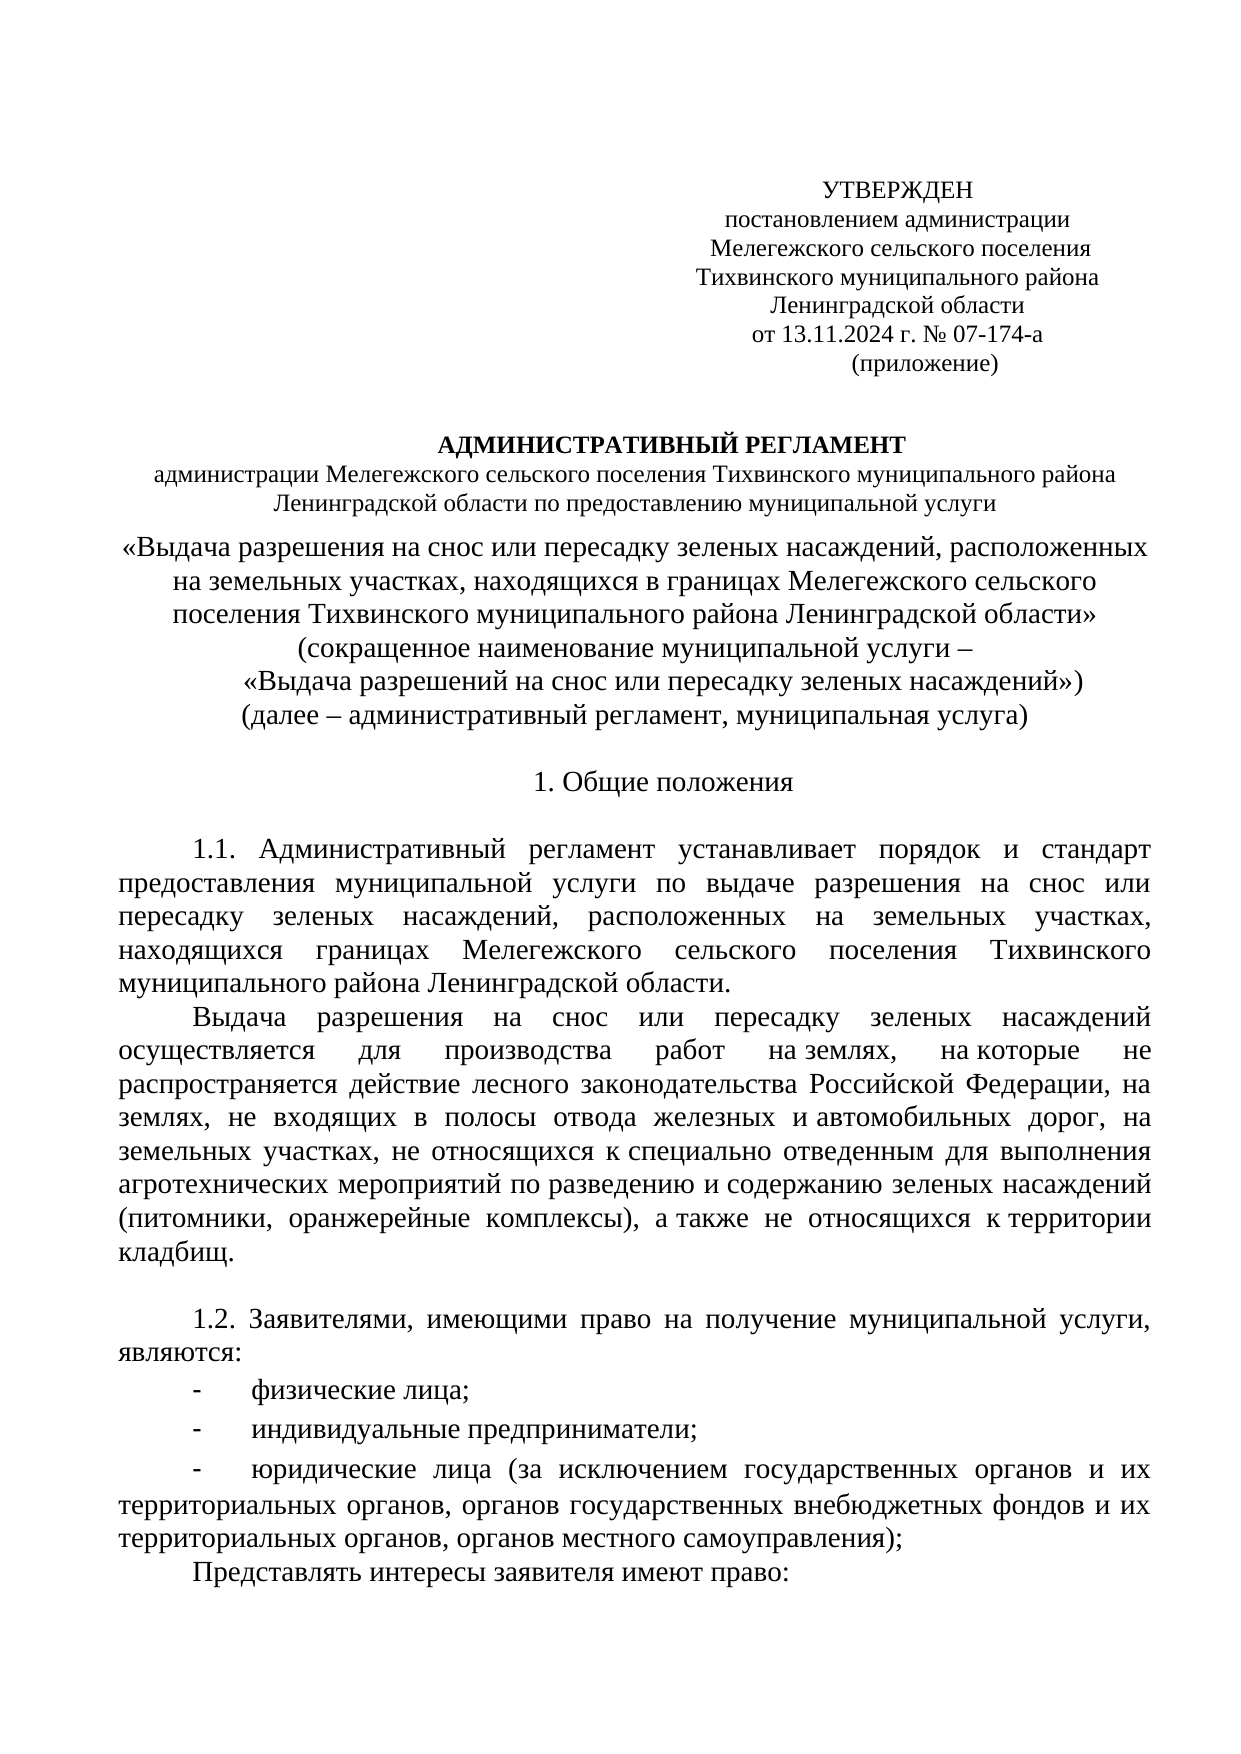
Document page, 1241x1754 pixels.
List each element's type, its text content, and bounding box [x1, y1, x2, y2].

text АДМИНИСТРАТИВНЫЙ РЕГЛАМЕНТ администрации Мелегежского сельского поселения Тихвинского муниципального района Ленинградской области по предоставлению муниципальной услуги [118, 431, 1152, 517]
text Тихвинского муниципального района Ленинградской области [643, 262, 1152, 319]
list юридические лица (за исключением государственных органов и их территориальных органов, органов государственных внебюджетных фондов и их территориальных органов, органов местного самоуправления); [118, 1447, 1152, 1554]
text (далее – административный регламент, муниципальная услуга) [118, 697, 1152, 731]
text УТВЕРЖДЕН [118, 176, 1152, 204]
text Мелегежского сельского поселения [643, 233, 1152, 262]
text постановлением администрации [643, 204, 1152, 233]
list индивидуальные предприниматели; [118, 1408, 1152, 1447]
list физические лица; [118, 1368, 1152, 1408]
text 1. Общие положения [118, 764, 1152, 798]
text «Выдача разрешения на снос или пересадку зеленых насаждений, расположенных на земельных участках, находящихся в границах Мелегежского сельского поселения Тихвинского муниципального района Ленинградской области» (сокращенное наименование муниципальной услуги – [118, 529, 1152, 663]
text 1.1. Административный регламент устанавливает порядок и стандарт предоставления муниципальной услуги по выдаче разрешения на снос или пересадку зеленых насаждений, расположенных на земельных участках, находящихся границах Мелегежского сельского поселения Тихвинского муниципального района Ленинградской области. [118, 831, 1152, 999]
text «Выдача разрешений на снос или пересадку зеленых насаждений») [118, 663, 1152, 697]
text 1.2. Заявителями, имеющими право на получение муниципальной услуги, являются: [118, 1301, 1152, 1368]
text Выдача разрешения на снос или пересадку зеленых насаждений осуществляется для производства работ на землях, на которые не распространяется действие лесного законодательства Российской Федерации, на землях, не входящих в полосы отвода железных и автомобильных дорог, на земельных участках, не относящихся к специально отведенным для выполнения агротехнических мероприятий по разведению и содержанию зеленых насаждений (питомники, оранжерейные комплексы), а также не относящихся к территории кладбищ. [118, 999, 1152, 1267]
text Представлять интересы заявителя имеют право: [118, 1554, 1152, 1588]
text (приложение) [118, 348, 1152, 377]
text от 13.11.2024 г. № 07-174-а [643, 319, 1152, 348]
